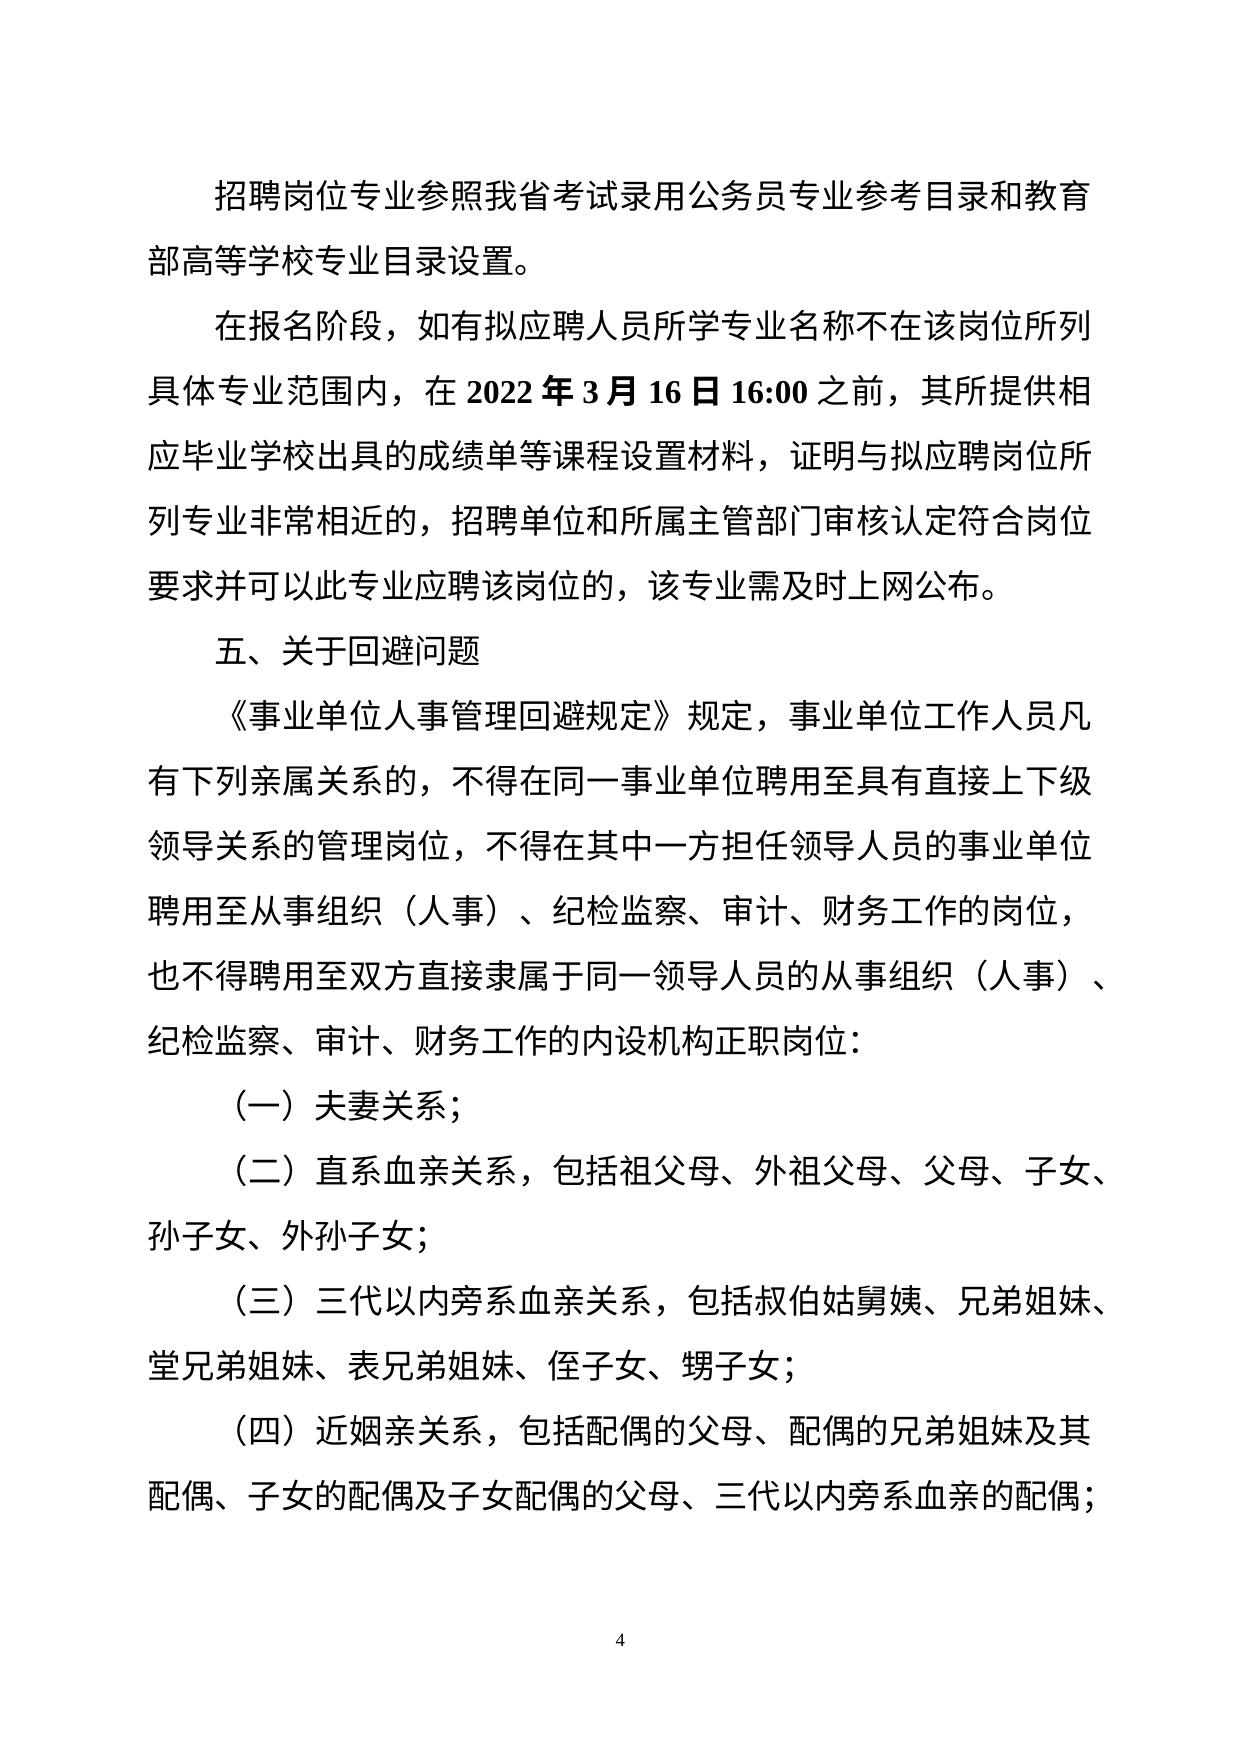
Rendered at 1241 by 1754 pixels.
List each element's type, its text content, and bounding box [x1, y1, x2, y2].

text （四）近姻亲关系，包括配偶的父母、配偶的兄弟姐妹及其配偶、子女的配偶及子女配偶的父母、三代以内旁系血亲的配偶； [148, 1397, 1092, 1527]
text 在报名阶段，如有拟应聘人员所学专业名称不在该岗位所列具体专业范围内，在2022年3月16日16:00之前，其所提供相应毕业学校出具的成绩单等课程设置材料，证明与拟应聘岗位所列专业非常相近的，招聘单位和所属主管部门审核认定符合岗位要求并可以此专业应聘该岗位的，该专业需及时上网公布。 [148, 292, 1092, 617]
text 五、关于回避问题 [148, 617, 1092, 682]
text （二）直系血亲关系，包括祖父母、外祖父母、父母、子女、孙子女、外孙子女； [148, 1137, 1092, 1267]
text 《事业单位人事管理回避规定》规定，事业单位工作人员凡有下列亲属关系的，不得在同一事业单位聘用至具有直接上下级领导关系的管理岗位，不得在其中一方担任领导人员的事业单位聘用至从事组织（人事）、纪检监察、审计、财务工作的岗位，也不得聘用至双方直接隶属于同一领导人员的从事组织（人事）、纪检监察、审计、财务工作的内设机构正职岗位： [148, 682, 1092, 1072]
text （三）三代以内旁系血亲关系，包括叔伯姑舅姨、兄弟姐妹、堂兄弟姐妹、表兄弟姐妹、侄子女、甥子女； [148, 1267, 1092, 1397]
text 招聘岗位专业参照我省考试录用公务员专业参考目录和教育部高等学校专业目录设置。 [148, 162, 1092, 292]
text （一）夫妻关系； [148, 1072, 1092, 1137]
